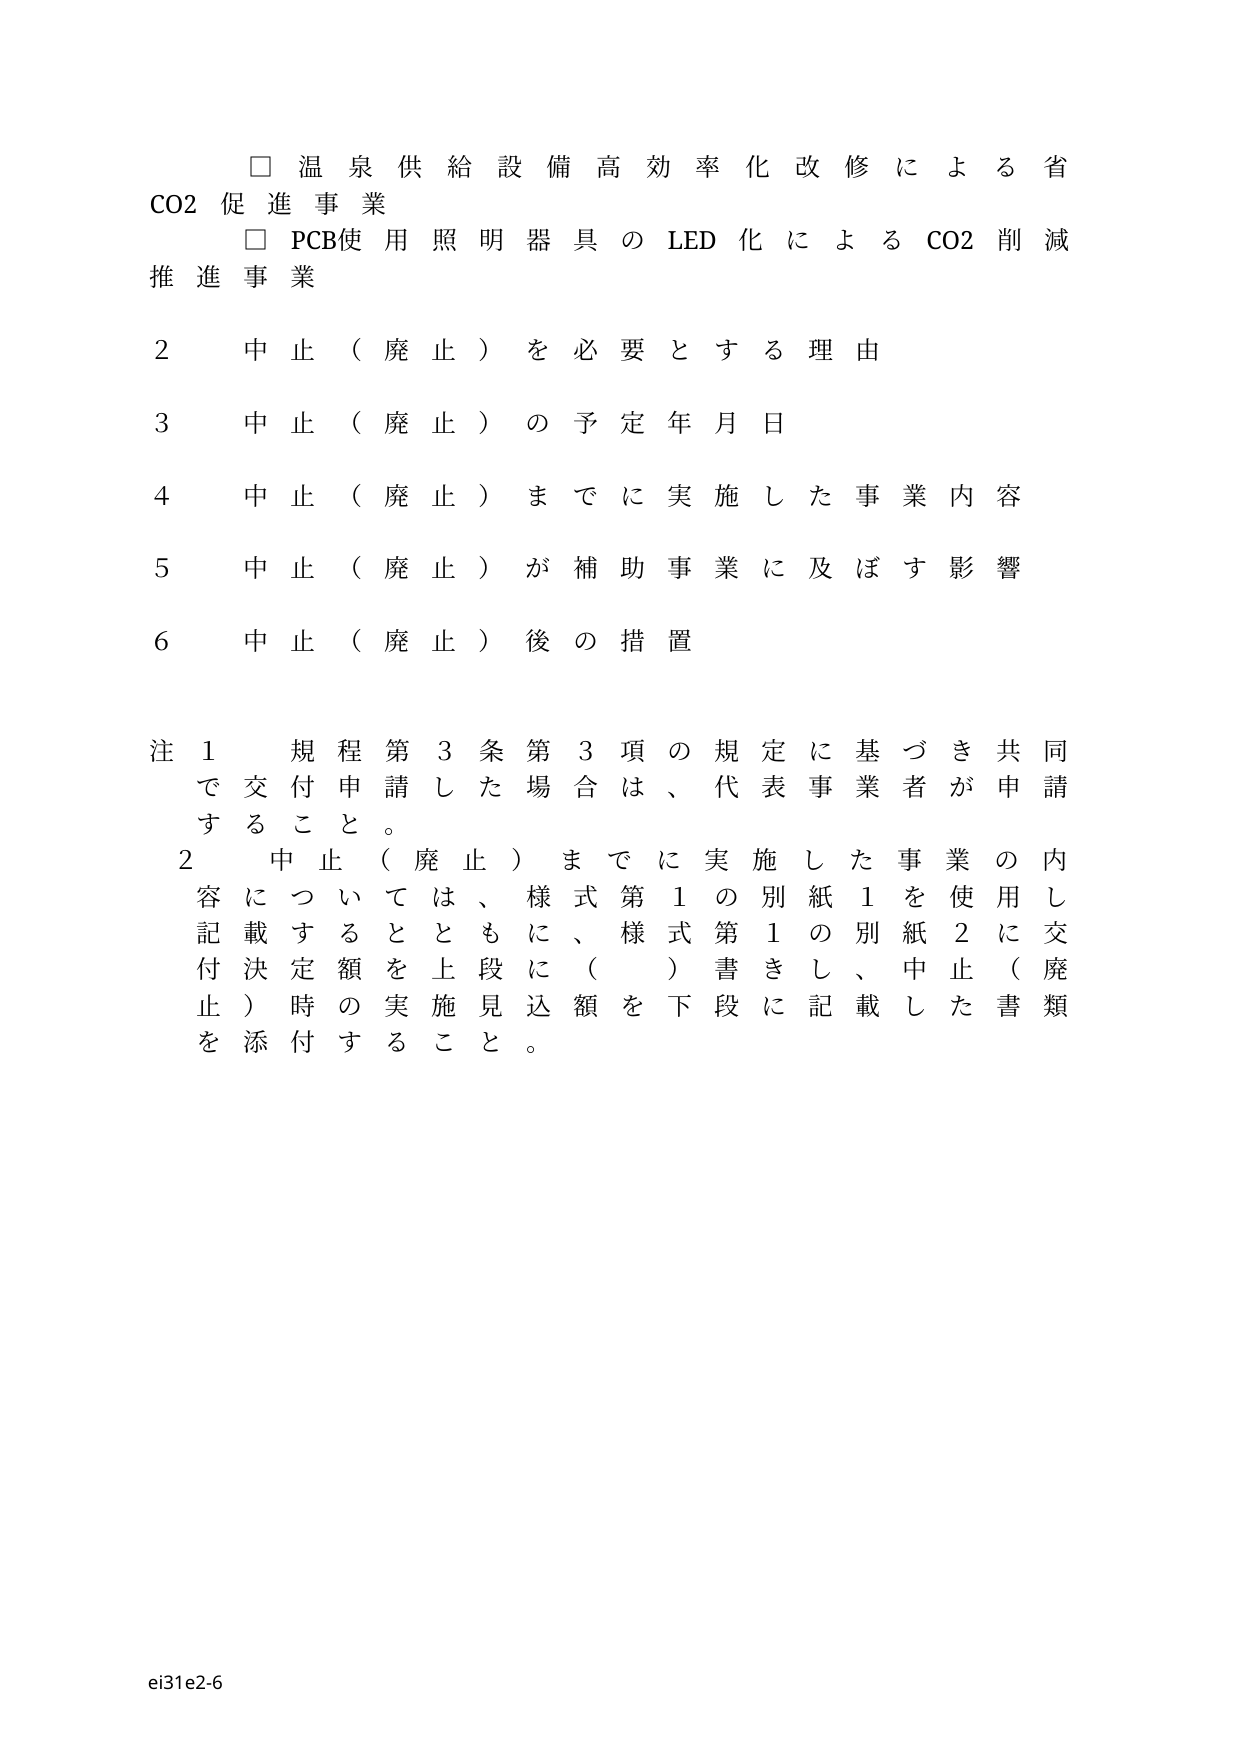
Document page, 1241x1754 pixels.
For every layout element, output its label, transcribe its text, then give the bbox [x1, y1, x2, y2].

text ２ 中止（廃止）を必要とする理由 [149, 330, 1091, 367]
text ６ 中止（廃止）後の措置 [149, 622, 1091, 658]
text 注１ 規程第３条第３項の規定に基づき共同で交付申請した場合は、代表事業者が申請すること。 [149, 731, 1091, 841]
text □温泉供給設備高効率化改修による省CO2促進事業 [149, 148, 1091, 221]
text ３ 中止（廃止）の予定年月日 [149, 403, 1091, 439]
text ２ 中止（廃止）までに実施した事業の内容については、様式第１の別紙１を使用し記載するとともに、様式第１の別紙２に交付決定額を上段に（ ）書きし、中止（廃止）時の実施見込額を下段に記載した書類を添付すること。 [170, 841, 1091, 1059]
text □PCB使用照明器具のLED化によるCO2削減推進事業 [149, 221, 1091, 294]
text ５ 中止（廃止）が補助事業に及ぼす影響 [149, 549, 1091, 585]
text ４ 中止（廃止）までに実施した事業内容 [149, 476, 1091, 512]
